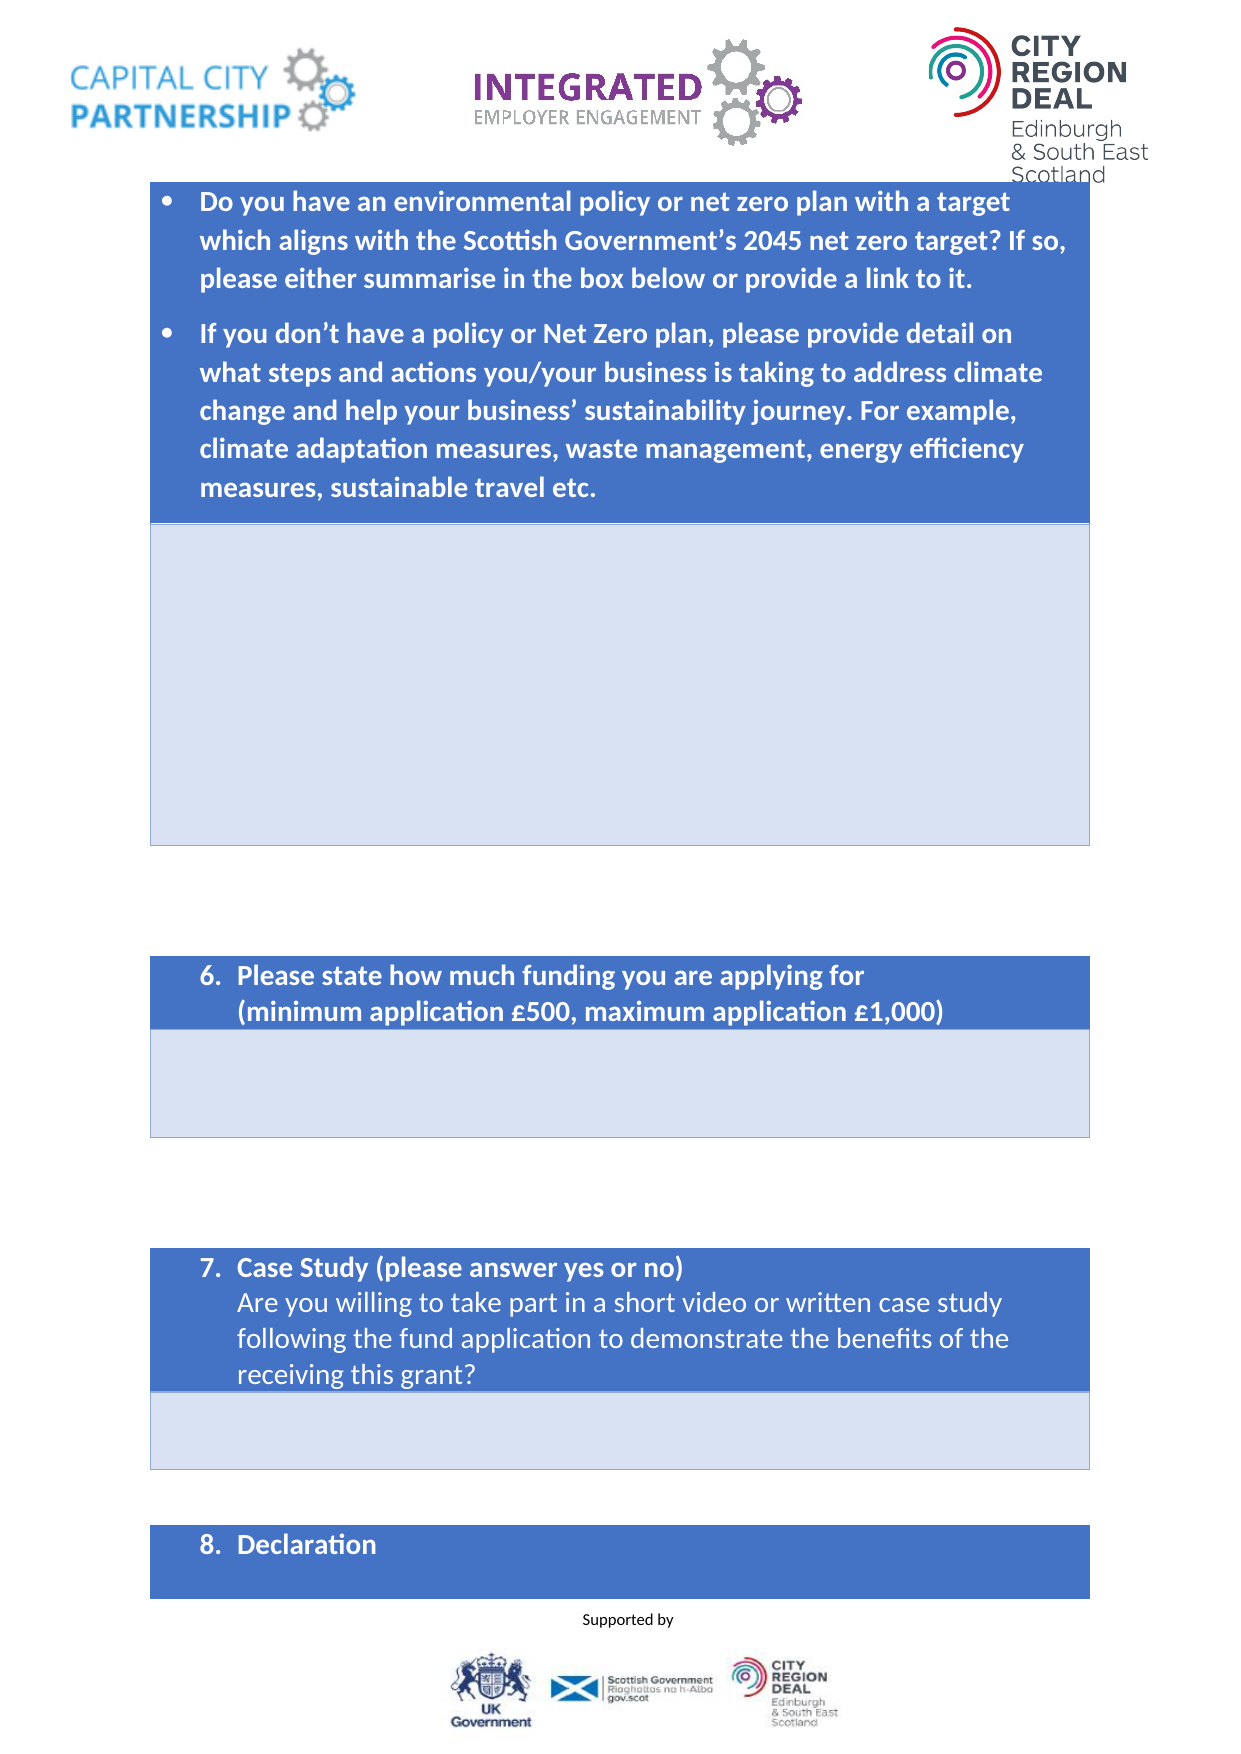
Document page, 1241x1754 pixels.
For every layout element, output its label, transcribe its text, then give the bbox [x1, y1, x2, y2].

picture [469, 33, 807, 151]
table_header Please state how much funding you are applying for (minimum application £500, maximum application £1,000) [151, 958, 1089, 1029]
picture [52, 0, 363, 174]
table_cell [151, 1030, 1089, 1137]
picture [928, 27, 1148, 183]
table_cell [151, 525, 1089, 845]
picture [402, 1632, 870, 1754]
table_header Case Study (please answer yes or no) Are you willing to take part in a short video or written case study following the fund application to demonstrate the benefits of the receiving this grant? [151, 1249, 1089, 1391]
table_cell [151, 1393, 1089, 1469]
